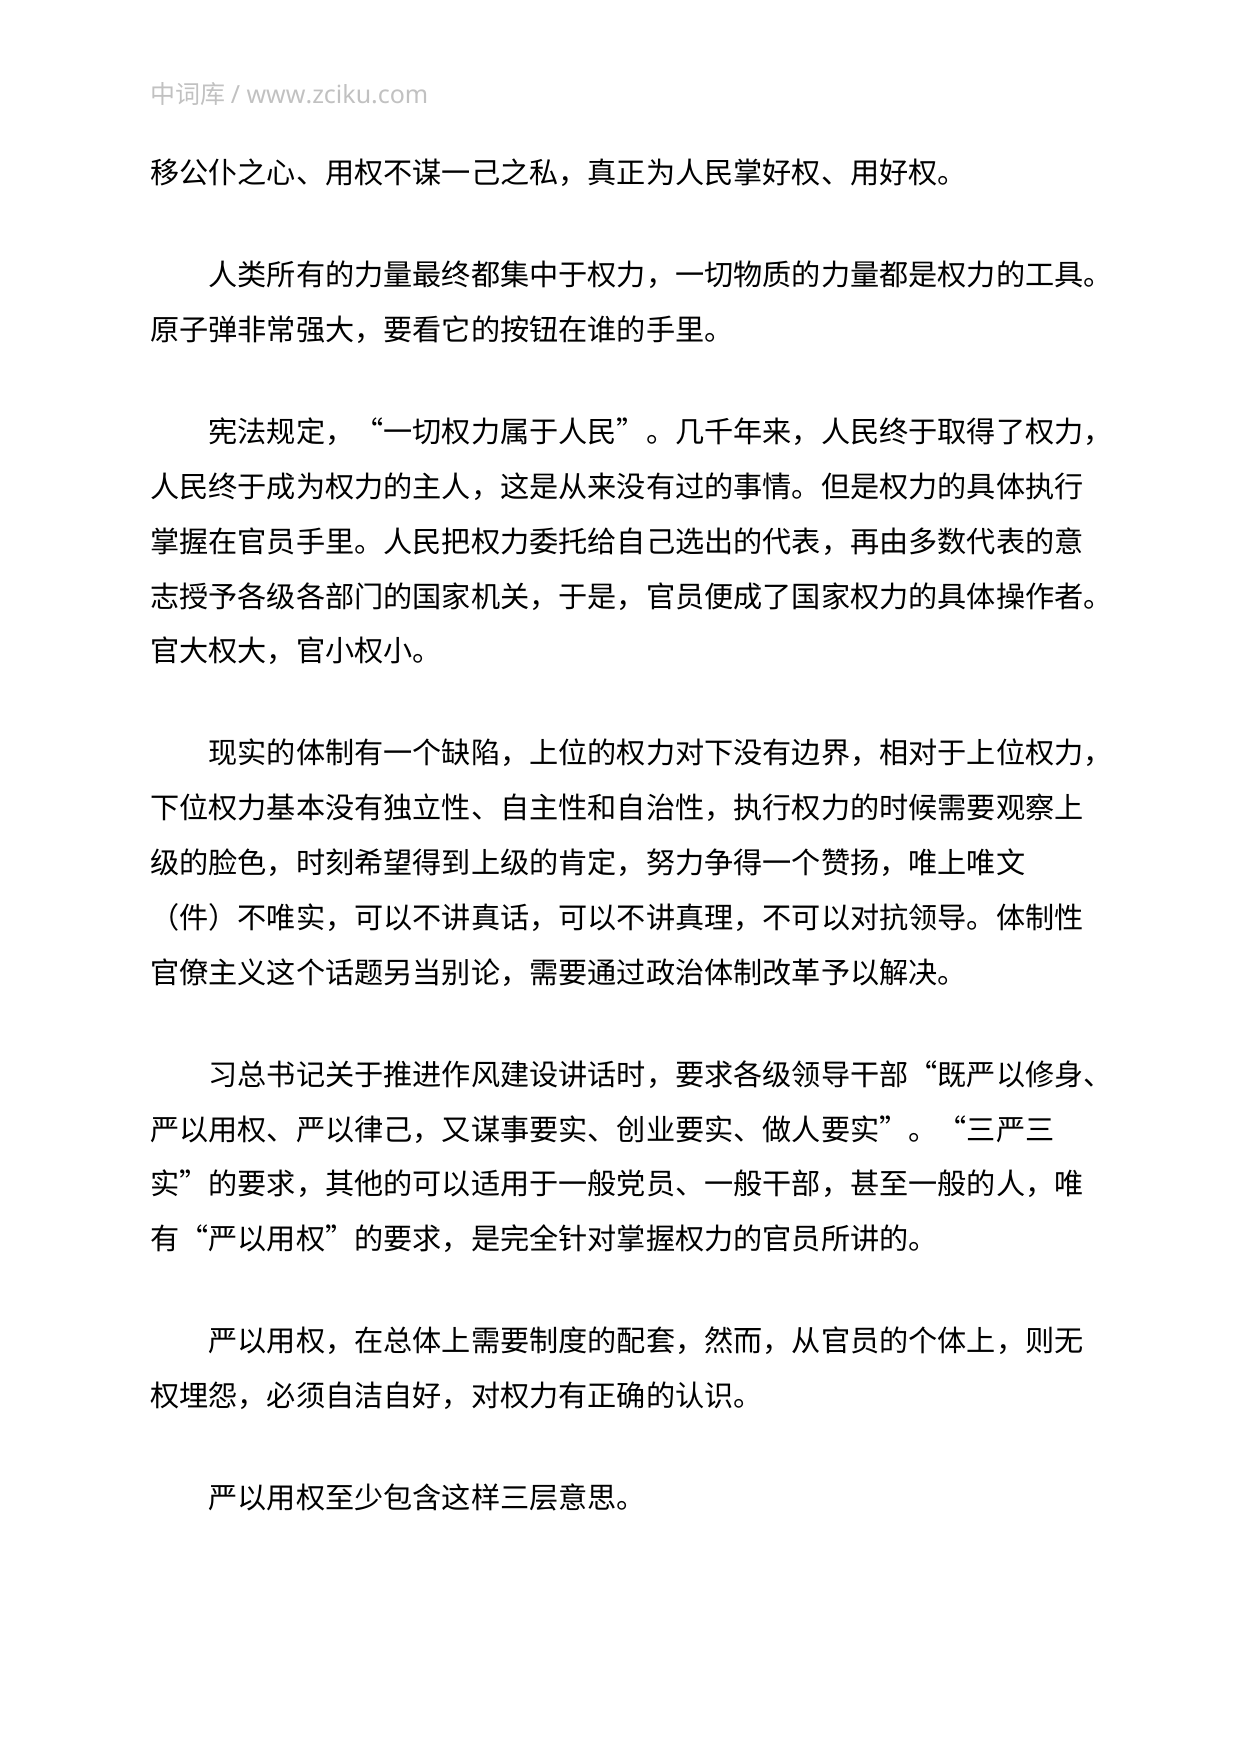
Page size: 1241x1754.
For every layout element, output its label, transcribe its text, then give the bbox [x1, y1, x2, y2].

text 宪法规定，“一切权力属于人民”。几千年来，人民终于取得了权力，人民终于成为权力的主人，这是从来没有过的事情。但是权力的具体执行掌握在官员手里。人民把权力委托给自己选出的代表，再由多数代表的意志授予各级各部门的国家机关，于是，官员便成了国家权力的具体操作者。官大权大，官小权小。 [150, 408, 1090, 670]
text 严以用权至少包含这样三层意思。 [150, 1474, 1090, 1517]
text 人类所有的力量最终都集中于权力，一切物质的力量都是权力的工具。原子弹非常强大，要看它的按钮在谁的手里。 [150, 252, 1090, 349]
text 严以用权，在总体上需要制度的配套，然而，从官员的个体上，则无权埋怨，必须自洁自好，对权力有正确的认识。 [150, 1318, 1090, 1415]
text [150, 150, 1090, 192]
text 习总书记关于推进作风建设讲话时，要求各级领导干部“既严以修身、严以用权、严以律己，又谋事要实、创业要实、做人要实”。“三严三实”的要求，其他的可以适用于一般党员、一般干部，甚至一般的人，唯有“严以用权”的要求，是完全针对掌握权力的官员所讲的。 [150, 1051, 1090, 1258]
text 现实的体制有一个缺陷，上位的权力对下没有边界，相对于上位权力，下位权力基本没有独立性、自主性和自治性，执行权力的时候需要观察上级的脸色，时刻希望得到上级的肯定，努力争得一个赞扬，唯上唯文（件）不唯实，可以不讲真话，可以不讲真理，不可以对抗领导。体制性官僚主义这个话题另当别论，需要通过政治体制改革予以解决。 [150, 730, 1090, 992]
